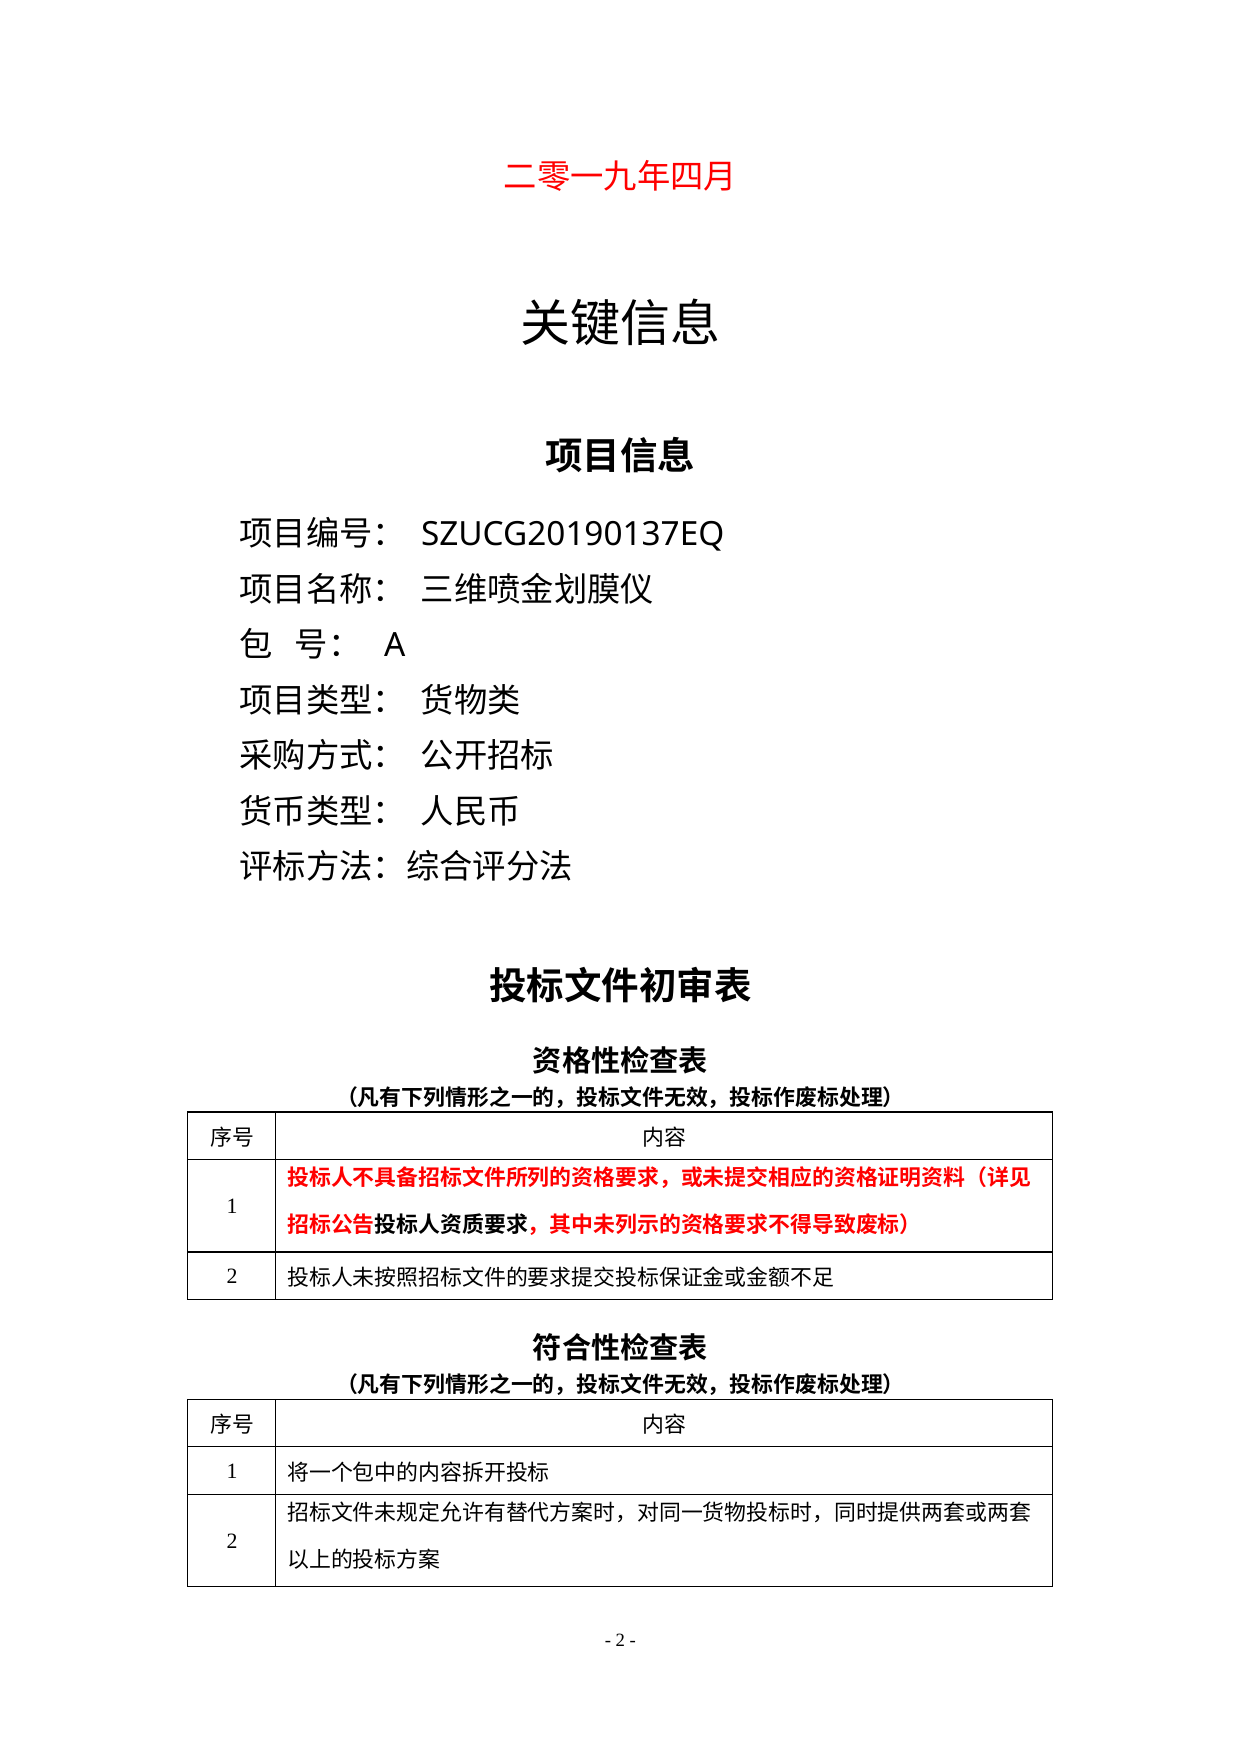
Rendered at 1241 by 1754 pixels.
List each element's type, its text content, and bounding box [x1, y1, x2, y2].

table_cell 1 [188, 1447, 275, 1493]
text 二零一九年四月 [187, 150, 1053, 198]
text 项目名称： 三维喷金划膜仪 [187, 563, 1053, 611]
table_header 序号 [188, 1113, 275, 1159]
table_cell 招标文件未规定允许有替代方案时，对同一货物投标时，同时提供两套或两套以上的投标方案 [276, 1495, 1052, 1586]
text （凡有下列情形之一的，投标文件无效，投标作废标处理） [187, 1367, 1053, 1399]
text 项目类型： 货物类 [187, 674, 1053, 722]
subtitle 关键信息 [187, 283, 1053, 355]
table_header 内容 [276, 1400, 1052, 1446]
text 采购方式： 公开招标 [187, 729, 1053, 777]
text 符合性检查表 [187, 1325, 1053, 1367]
text （凡有下列情形之一的，投标文件无效，投标作废标处理） [187, 1080, 1053, 1111]
table_cell 投标人未按照招标文件的要求提交投标保证金或金额不足 [276, 1253, 1052, 1299]
table_cell 投标人不具备招标文件所列的资格要求，或未提交相应的资格证明资料（详见招标公告投标人资质要求，其中未列示的资格要求不得导致废标） [276, 1160, 1052, 1251]
table_header 内容 [276, 1113, 1052, 1159]
text 评标方法： 综合评分法 [187, 840, 1053, 888]
table_cell 2 [188, 1495, 275, 1586]
subtitle 投标文件初审表 [187, 956, 1053, 1010]
table_cell 1 [188, 1160, 275, 1251]
text 货币类型： 人民币 [187, 785, 1053, 833]
subtitle 项目信息 [187, 426, 1053, 480]
text 资格性检查表 [187, 1037, 1053, 1080]
table_header 序号 [188, 1400, 275, 1446]
text 项目编号： SZUCG20190137EQ [187, 507, 1053, 556]
table_cell 2 [188, 1253, 275, 1299]
table_cell 将一个包中的内容拆开投标 [276, 1447, 1052, 1493]
text 包 号： A [187, 618, 1053, 667]
